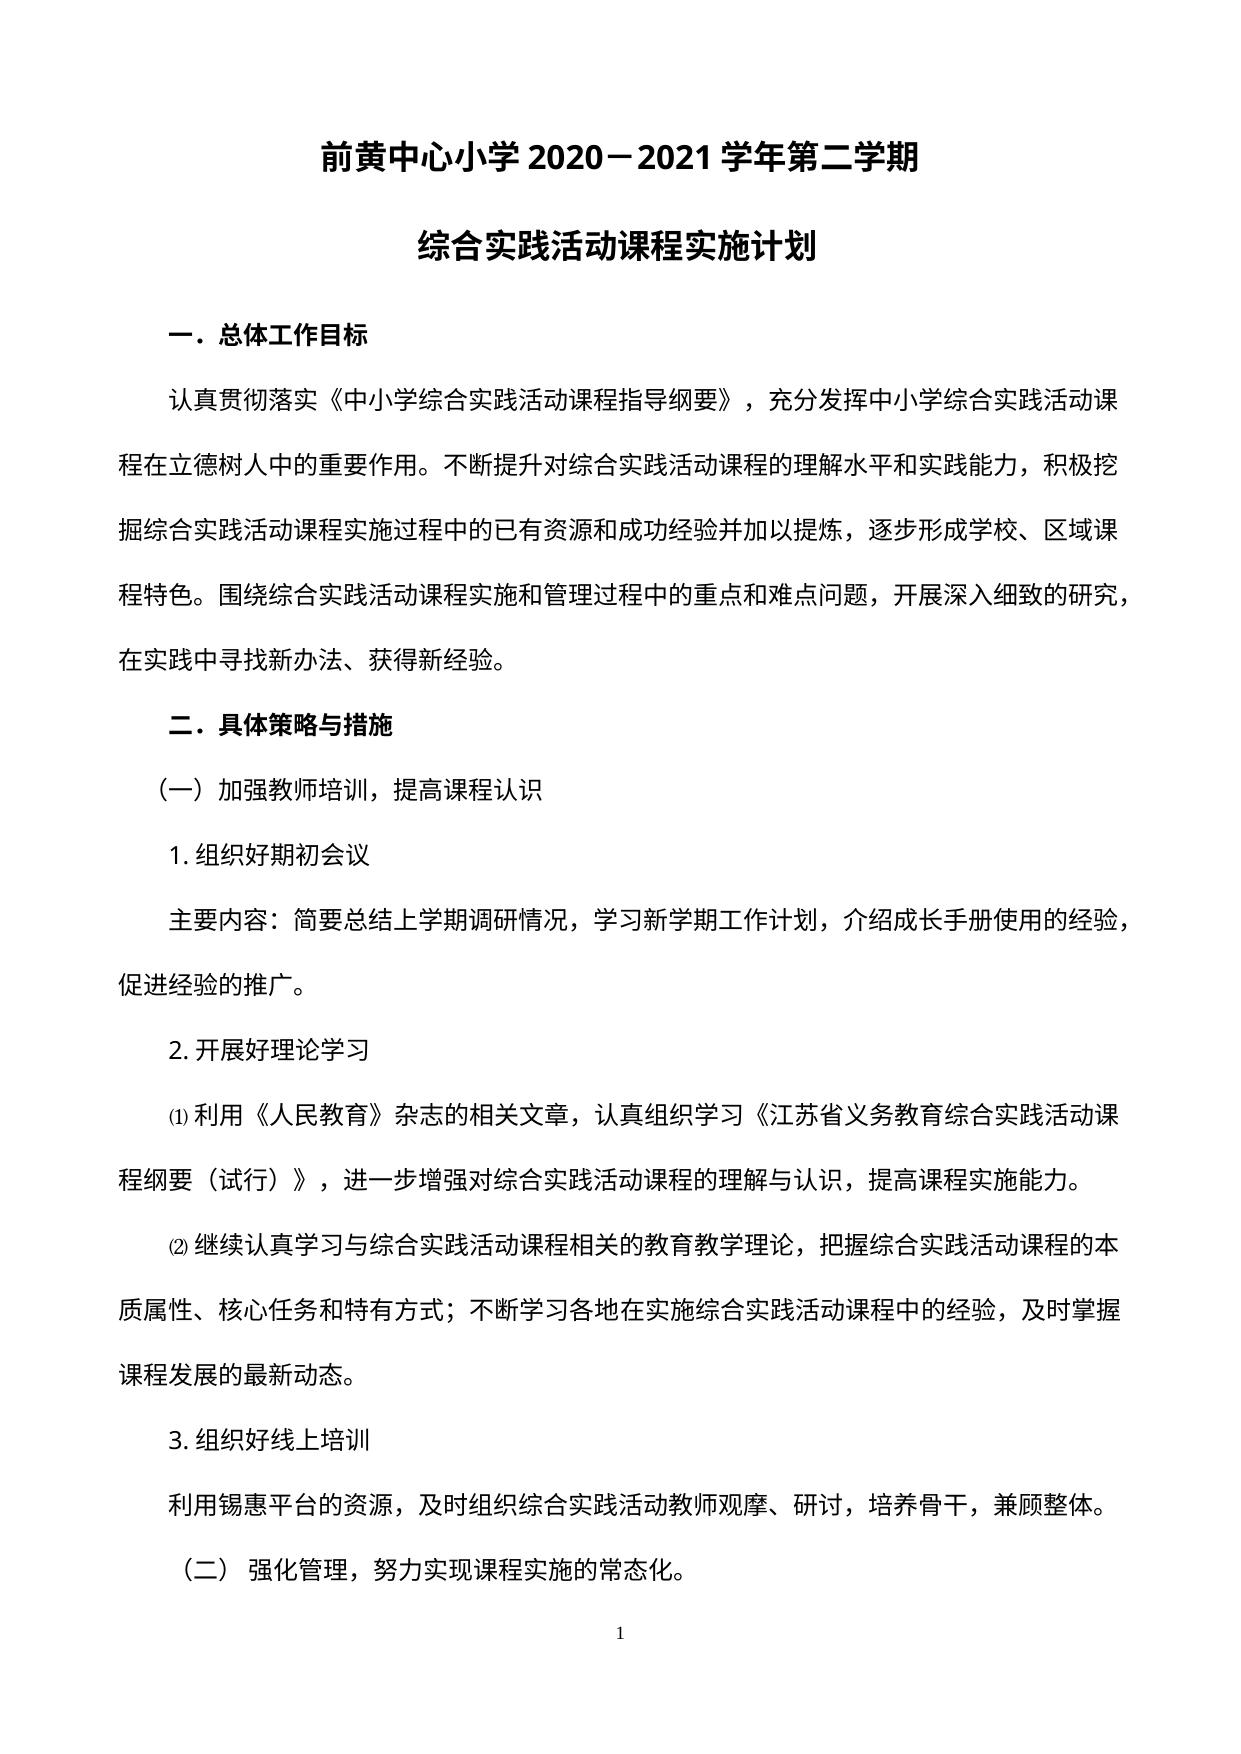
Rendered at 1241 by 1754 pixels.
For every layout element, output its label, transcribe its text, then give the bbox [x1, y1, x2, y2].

text ⑵继续认真学习与综合实践活动课程相关的教育教学理论，把握综合实践活动课程的本质属性、核心任务和特有方式；不断学习各地在实施综合实践活动课程中的经验，及时掌握课程发展的最新动态。 [118, 1211, 1122, 1406]
text 认真贯彻落实《中小学综合实践活动课程指导纲要》，充分发挥中小学综合实践活动课程在立德树人中的重要作用。不断提升对综合实践活动课程的理解水平和实践能力，积极挖掘综合实践活动课程实施过程中的已有资源和成功经验并加以提炼，逐步形成学校、区域课程特色。围绕综合实践活动课程实施和管理过程中的重点和难点问题，开展深入细致的研究，在实践中寻找新办法、获得新经验。 [118, 366, 1122, 691]
text 一．总体工作目标 [118, 301, 1122, 366]
text 1. 组织好期初会议 [118, 821, 1122, 886]
text （一）加强教师培训，提高课程认识 [118, 756, 1122, 821]
text 前黄中心小学2020－2021学年第二学期 [118, 123, 1122, 188]
text （二） 强化管理，努力实现课程实施的常态化。 [118, 1536, 1122, 1601]
text 二．具体策略与措施 [118, 691, 1122, 756]
text 3. 组织好线上培训 [118, 1406, 1122, 1471]
text 利用锡惠平台的资源，及时组织综合实践活动教师观摩、研讨，培养骨干，兼顾整体。 [118, 1471, 1122, 1536]
text 综合实践活动课程实施计划 [118, 212, 1122, 277]
text ⑴利用《人民教育》杂志的相关文章，认真组织学习《江苏省义务教育综合实践活动课程纲要（试行）》，进一步增强对综合实践活动课程的理解与认识，提高课程实施能力。 [118, 1081, 1122, 1211]
text 2. 开展好理论学习 [118, 1016, 1122, 1081]
text 主要内容：简要总结上学期调研情况，学习新学期工作计划，介绍成长手册使用的经验，促进经验的推广。 [118, 886, 1122, 1016]
